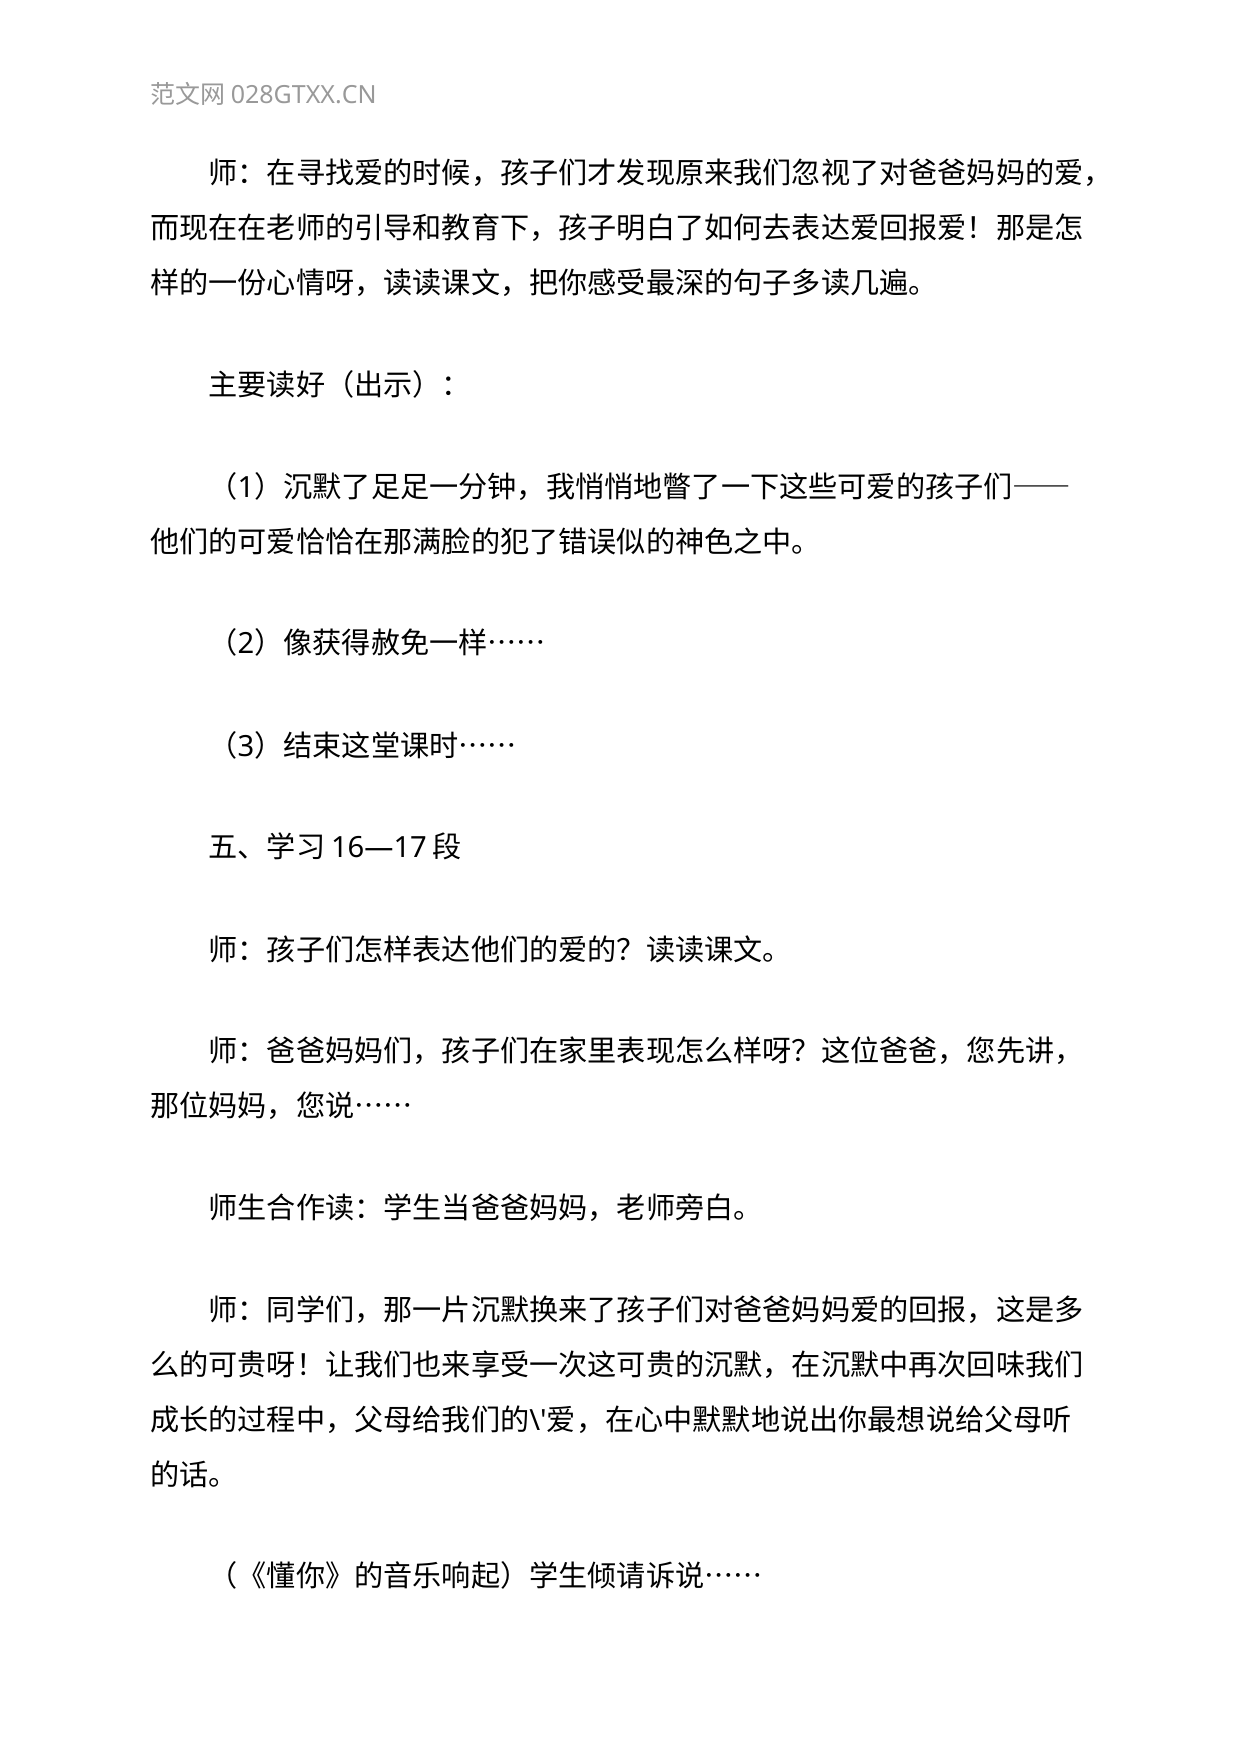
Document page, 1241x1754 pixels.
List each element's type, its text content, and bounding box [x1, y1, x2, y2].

text 五、学习16—17段 [150, 824, 1090, 866]
text （2）像获得赦免一样…… [150, 620, 1090, 662]
text 师：爸爸妈妈们，孩子们在家里表现怎么样呀？这位爸爸，您先讲，那位妈妈，您说…… [150, 1028, 1090, 1125]
text （《懂你》的音乐响起）学生倾请诉说…… [150, 1553, 1090, 1595]
text 主要读好（出示）： [150, 362, 1090, 404]
text （1）沉默了足足一分钟，我悄悄地瞥了一下这些可爱的孩子们——他们的可爱恰恰在那满脸的犯了错误似的神色之中。 [150, 463, 1090, 561]
text 师：孩子们怎样表达他们的爱的？读读课文。 [150, 926, 1090, 968]
text 师：同学们，那一片沉默换来了孩子们对爸爸妈妈爱的回报，这是多么的可贵呀！让我们也来享受一次这可贵的沉默，在沉默中再次回味我们成长的过程中，父母给我们的\'爱，在心中默默地说出你最想说给父母听的话。 [150, 1286, 1090, 1493]
text 师：在寻找爱的时候，孩子们才发现原来我们忽视了对爸爸妈妈的爱，而现在在老师的引导和教育下，孩子明白了如何去表达爱回报爱！那是怎样的一份心情呀，读读课文，把你感受最深的句子多读几遍。 [150, 150, 1090, 302]
text （3）结束这堂课时…… [150, 722, 1090, 764]
text 师生合作读：学生当爸爸妈妈，老师旁白。 [150, 1184, 1090, 1227]
